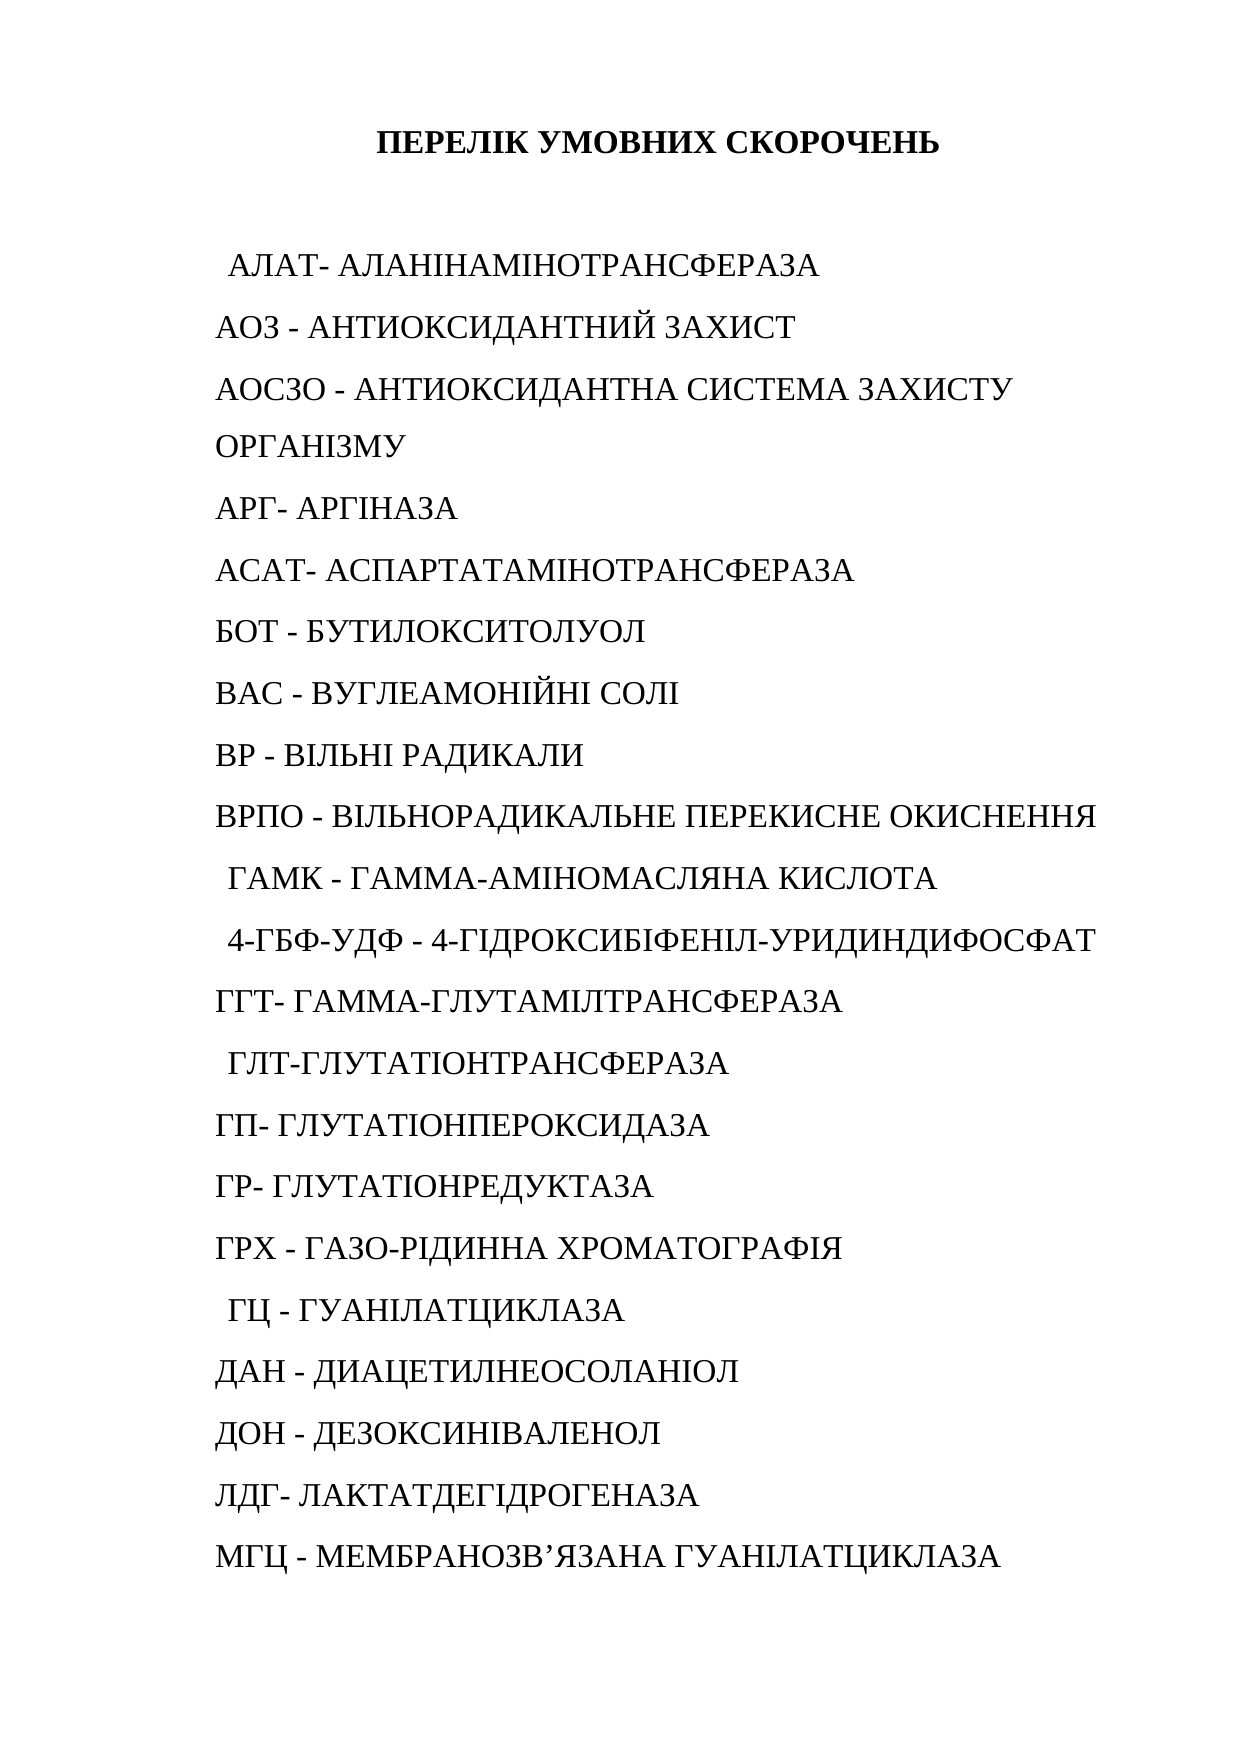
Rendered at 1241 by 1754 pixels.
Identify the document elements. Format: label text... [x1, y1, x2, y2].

title ВРПО - вільнорадикальне перекисне окиснення [215, 796, 1131, 835]
title ВАС - вуглеамонійні солі [215, 673, 1131, 711]
title ГГТ- гамма-глутамілтрансфераза [215, 981, 1131, 1020]
title 4-ГБФ-УДФ - 4-гідроксибіфеніл-уридиндифосфат [186, 920, 1131, 958]
title ДОН - дезоксиніваленол [215, 1413, 1131, 1451]
title БОТ - бутилокситолуол [215, 611, 1131, 650]
title ГЦ - гуанілатциклаза [186, 1290, 1131, 1328]
title ГРХ - газо-рідинна хроматографія [215, 1228, 1131, 1266]
title АРГ- аргіназа [215, 488, 1131, 526]
title ГлТ-глутатіонтрансфераза [186, 1043, 1131, 1081]
title ГР- глутатіонредуктаза [215, 1166, 1131, 1205]
title ГАМК - гамма-аміномасляна кислота [186, 858, 1131, 896]
title ПЕРЕЛІК УМОВНИХ СКОРОЧЕНЬ [186, 122, 1131, 161]
title АлАТ- аланінамінотрансфераза [186, 246, 1131, 284]
title ЛДГ- лактатдегідрогеназа [215, 1475, 1131, 1513]
title АОЗ - антиоксидантний захист [215, 307, 1131, 346]
title ВР - вільні радикали [215, 735, 1131, 773]
title АОСЗО - антиоксидантна система захисту організму [215, 369, 1131, 465]
title ДАН - диацетилнеосоланіол [215, 1351, 1131, 1390]
title ГП- глутатіонпероксидаза [215, 1105, 1131, 1143]
title АсАТ- аспартатамінотрансфераза [215, 550, 1131, 588]
title мГЦ - мембранозв’язана гуанілатциклаза [215, 1536, 1131, 1575]
